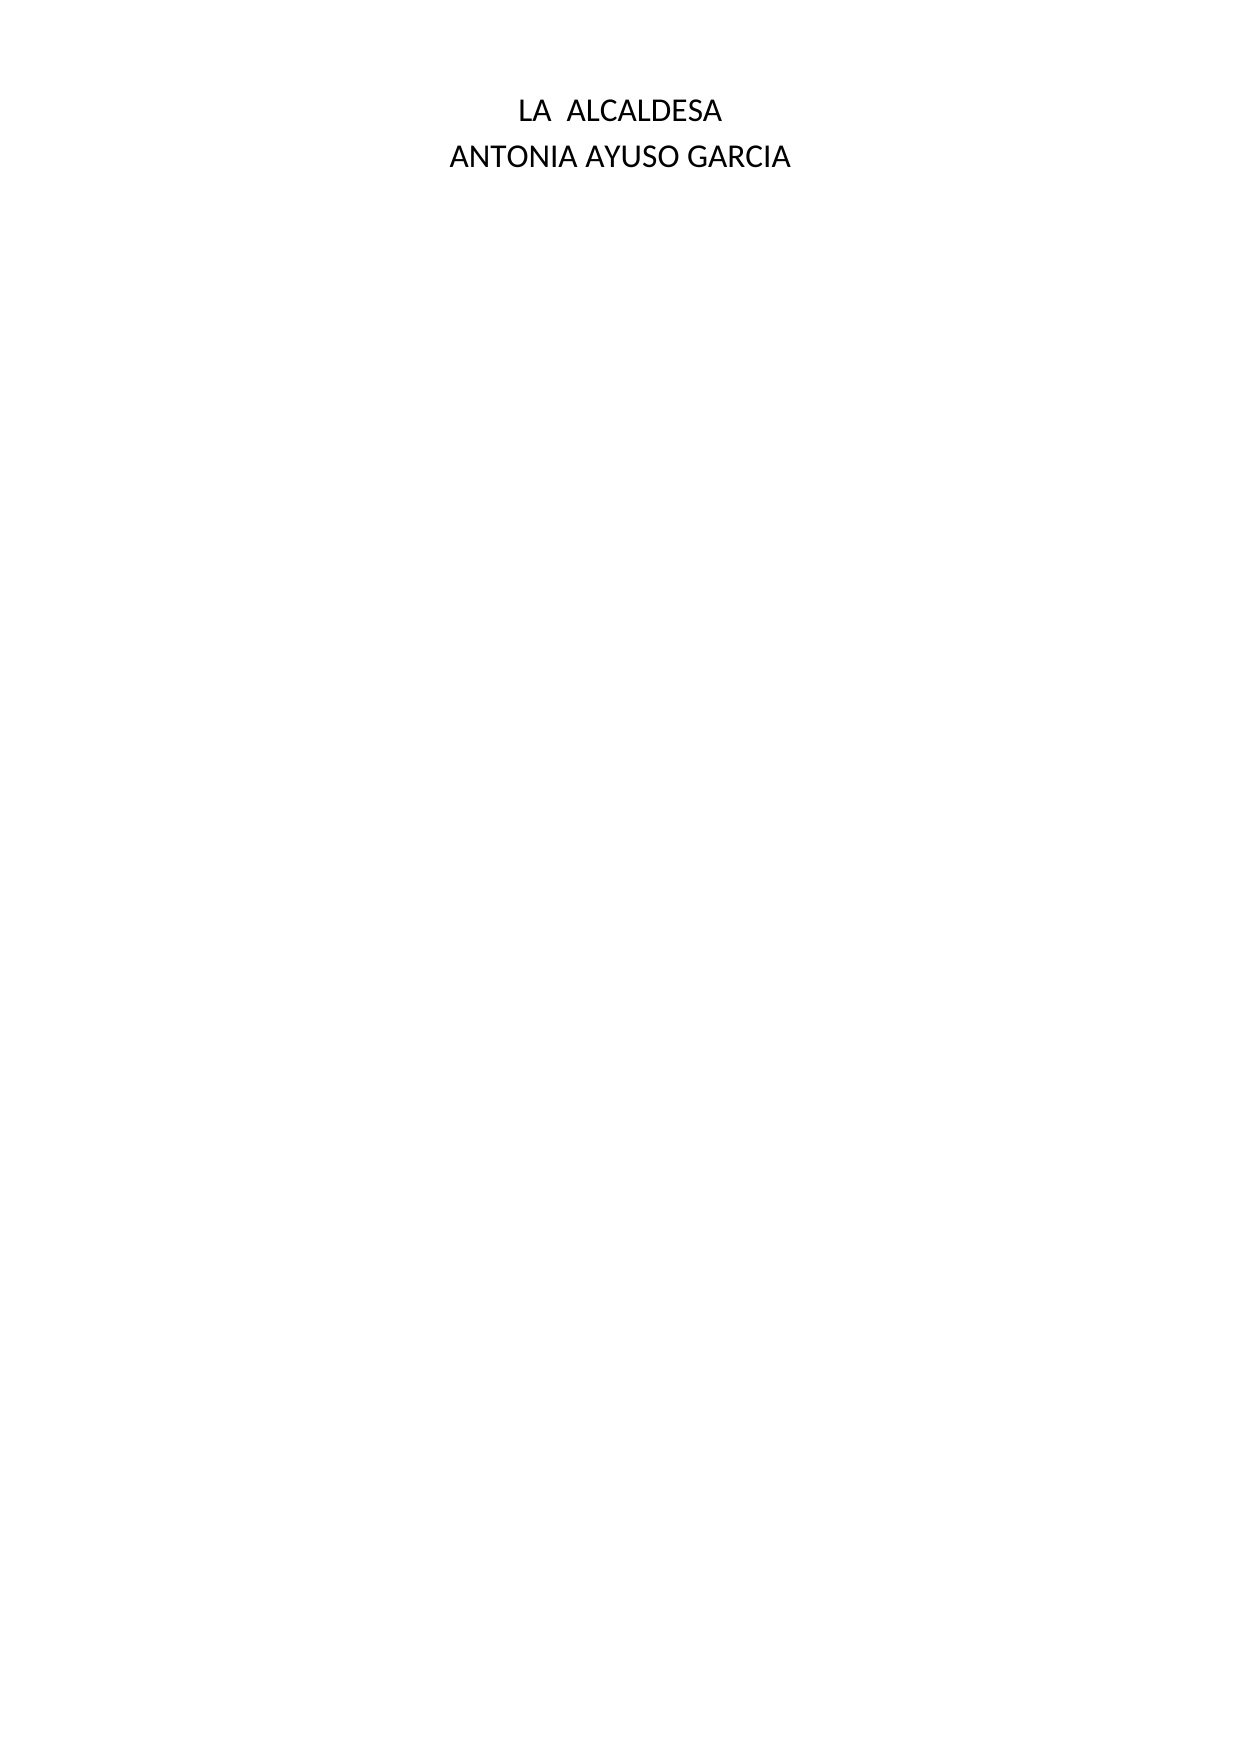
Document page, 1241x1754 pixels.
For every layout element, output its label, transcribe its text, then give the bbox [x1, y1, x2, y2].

text ANTONIA AYUSO GARCIA [118, 135, 1122, 176]
text LA ALCALDESA [118, 89, 1122, 129]
